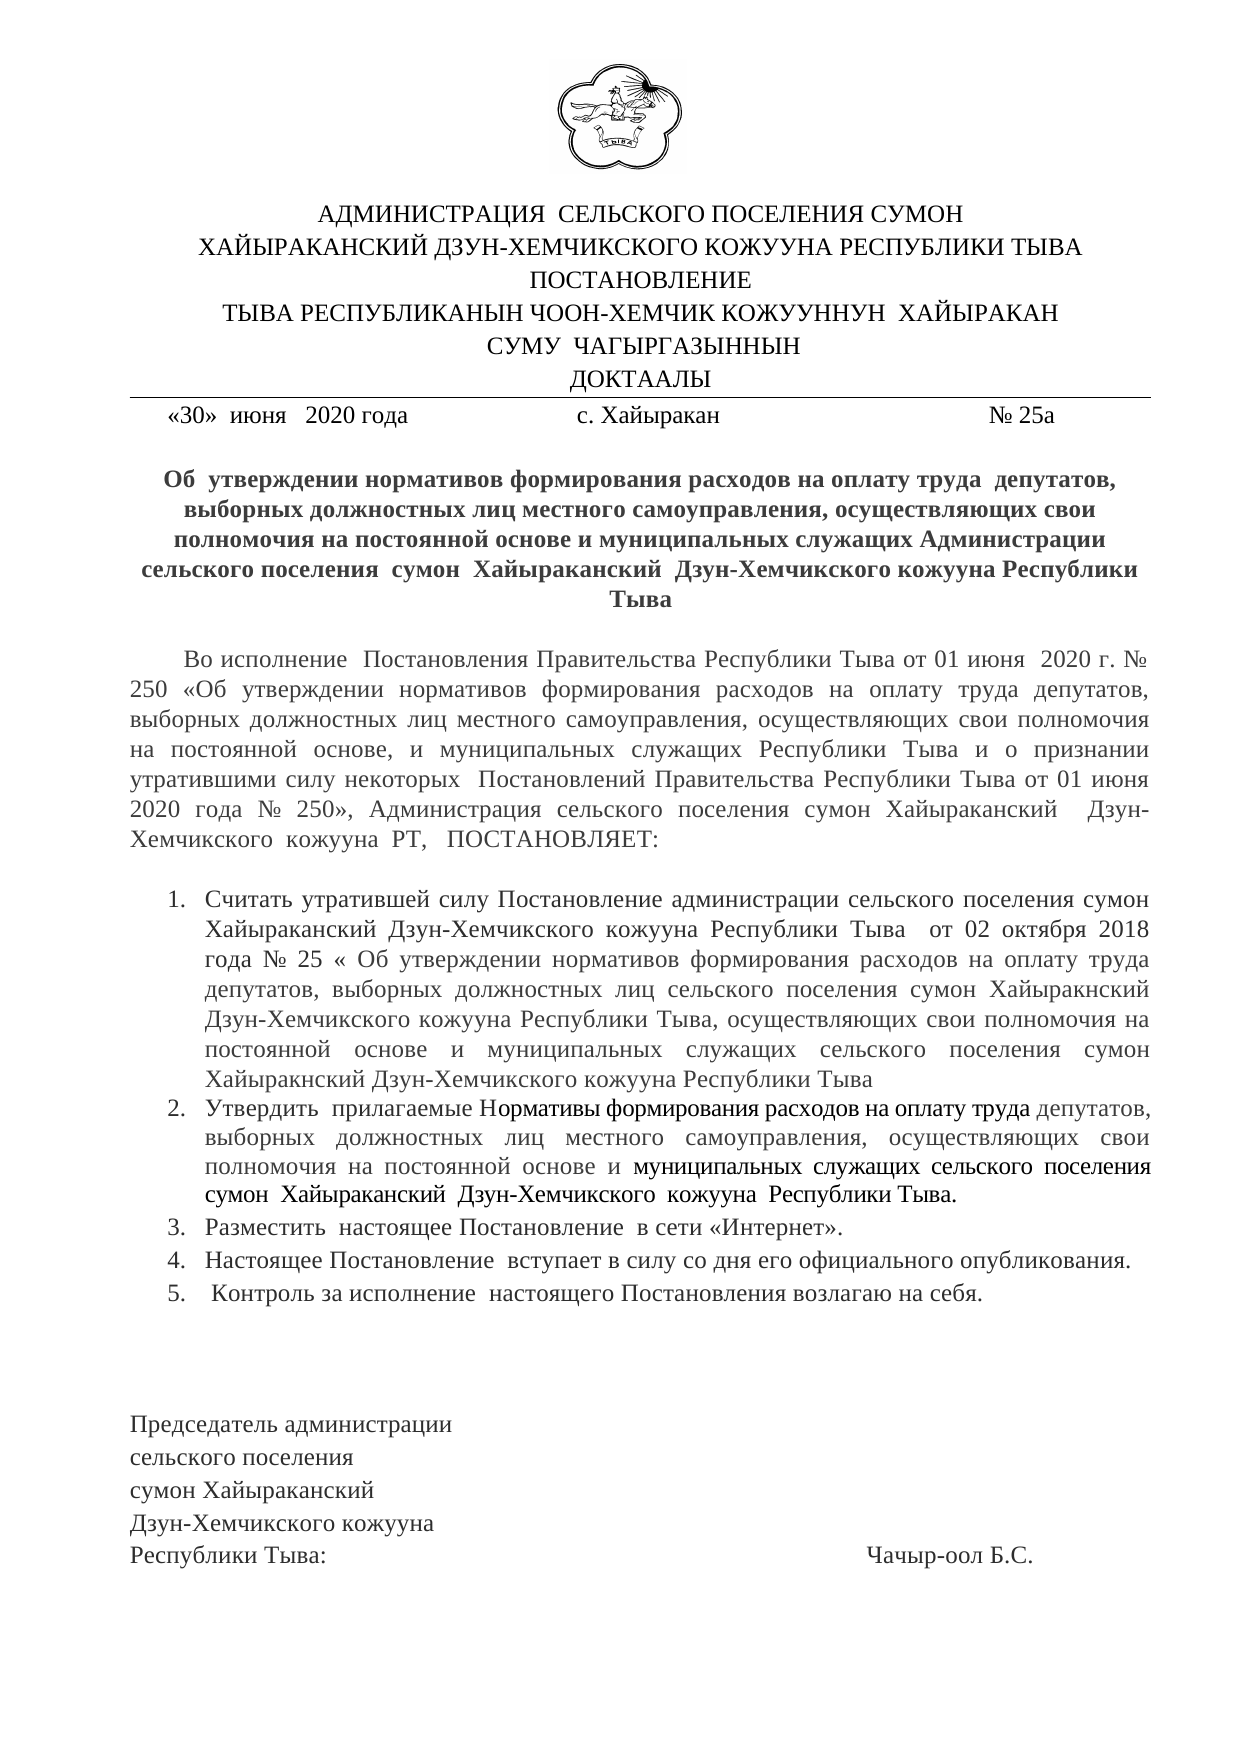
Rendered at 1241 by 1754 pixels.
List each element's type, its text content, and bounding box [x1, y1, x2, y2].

text ПОСТАНОВЛЕНИЕ [129, 265, 1151, 294]
text сумон Хайыраканский [129, 1471, 1151, 1503]
text ТЫВА РЕСПУБЛИКАНЫН ЧООН-ХЕМЧИК КОЖУУННУН ХАЙЫРАКАН [129, 298, 1151, 327]
text «30» июня 2020 года с. Хайыракан № 25а [129, 398, 1151, 429]
text Республики Тыва: Чачыр-оол Б.С. [129, 1536, 1151, 1569]
text Об утверждении нормативов формирования расходов на оплату труда депутатов, выборных должностных лиц местного самоуправления, осуществляющих свои полномочия на постоянной основе и муниципальных служащих Администрации сельского поселения сумон Хайыраканский Дзун-Хемчикского кожууна Республики Тыва [129, 463, 1151, 613]
text ХАЙЫРАКАНСКИЙ ДЗУН-ХЕМЧИКСКОГО КОЖУУНА РЕСПУБЛИКИ ТЫВА [129, 232, 1151, 261]
list Считать утратившей силу Постановление администрации сельского поселения сумон Хайыраканский Дзун-Хемчикского кожууна Республики Тыва от 02 октября 2018 года № 25 « Об утверждении нормативов формирования расходов на оплату труда депутатов, выборных должностных лиц сельского поселения сумон Хайыракнский Дзун-Хемчикского кожууна Республики Тыва, осуществляющих свои полномочия на постоянной основе и муниципальных служащих сельского поселения сумон Хайыракнский Дзун-Хемчикского кожууна Республики Тыва [167, 883, 1151, 1093]
text Дзун-Хемчикского кожууна [129, 1503, 1151, 1536]
list Утвердить прилагаемые Нормативы формирования расходов на оплату труда депутатов, выборных должностных лиц местного самоуправления, осуществляющих свои полномочия на постоянной основе и муниципальных служащих сельского поселения сумон Хайыраканский Дзун-Хемчикского кожууна Республики Тыва. [167, 1093, 1151, 1208]
list Настоящее Постановление вступает в силу со дня его официального опубликования. [167, 1241, 1151, 1274]
list Разместить настоящее Постановление в сети «Интернет». [167, 1208, 1151, 1241]
text Во исполнение Постановления Правительства Республики Тыва от 01 июня 2020 г. № 250 «Об утверждении нормативов формирования расходов на оплату труда депутатов, выборных должностных лиц местного самоуправления, осуществляющих свои полномочия на постоянной основе, и муниципальных служащих Республики Тыва и о признании утратившими силу некоторых Постановлений Правительства Республики Тыва от 01 июня 2020 года № 250», Администрация сельского поселения сумон Хайыраканский Дзун-Хемчикского кожууна РТ, ПОСТАНОВЛЯЕТ: [129, 643, 1151, 853]
text АДМИНИСТРАЦИЯ СЕЛЬСКОГО ПОСЕЛЕНИЯ СУМОН [129, 199, 1151, 228]
list Контроль за исполнение настоящего Постановления возлагаю на себя. [167, 1274, 1151, 1307]
text ДОКТААЛЫ [129, 364, 1151, 393]
text Председатель администрации [129, 1405, 1151, 1438]
text СУМУ ЧАГЫРГАЗЫННЫН [129, 331, 1151, 360]
text сельского поселения [129, 1438, 1151, 1471]
